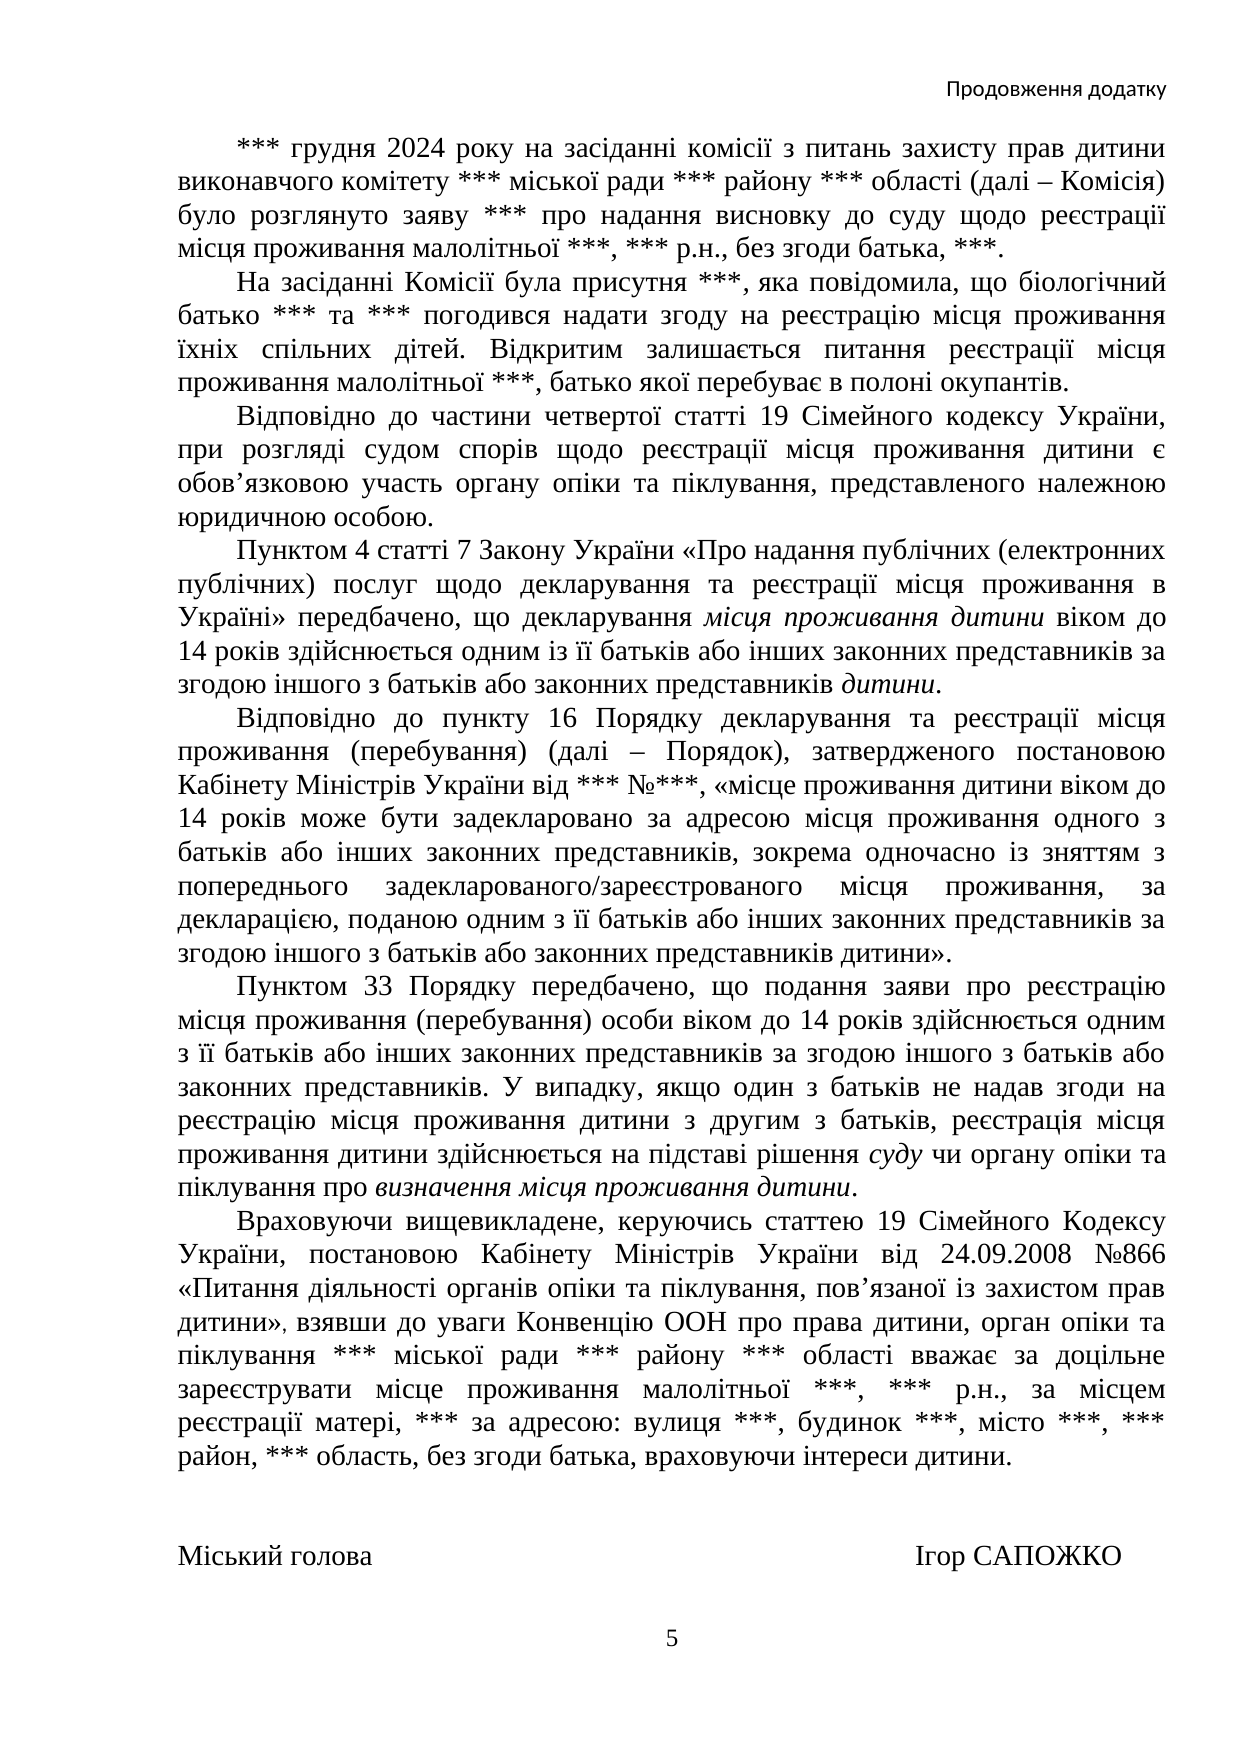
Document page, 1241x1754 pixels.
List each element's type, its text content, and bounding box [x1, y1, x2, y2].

text *** грудня 2024 року на засіданні комісії з питань захисту прав дитини виконавчого комітету *** міської ради *** району *** області (далі – Комісія) було розглянуто заяву *** про надання висновку до суду щодо реєстрації місця проживання малолітньої ***, *** р.н., без згоди батька, ***. [177, 130, 1167, 264]
text Міський голова Ігор САПОЖКО [177, 1538, 1167, 1572]
text Враховуючи вищевикладене, керуючись статтею 19 Сімейного Кодексу України, постановою Кабінету Міністрів України від 24.09.2008 №866 «Питання діяльності органів опіки та піклування, повʼязаної із захистом прав дитини», взявши до уваги Конвенцію ООН про права дитини, орган опіки та піклування *** міської ради *** району *** області вважає за доцільне зареєструвати місце проживання малолітньої ***, *** р.н., за місцем реєстрації матері, *** за адресою: вулиця ***, будинок ***, місто ***, *** район, *** область, без згоди батька, враховуючи інтереси дитини. [177, 1203, 1167, 1471]
text Відповідно до частини четвертої статті 19 Сімейного кодексу України, при розгляді судом спорів щодо реєстрації місця проживання дитини є обов’язковою участь органу опіки та піклування, представленого належною юридичною особою. [177, 398, 1167, 532]
text Пунктом 4 статті 7 Закону України «Про надання публічних (електронних публічних) послуг щодо декларування та реєстрації місця проживання в Україні» передбачено, що декларування місця проживання дитини віком до 14 років здійснюється одним із її батьків або інших законних представників за згодою іншого з батьків або законних представників дитини. [177, 532, 1167, 700]
text Пунктом 33 Порядку передбачено, що подання заяви про реєстрацію місця проживання (перебування) особи віком до 14 років здійснюється одним з її батьків або інших законних представників за згодою іншого з батьків або законних представників. У випадку, якщо один з батьків не надав згоди на реєстрацію місця проживання дитини з другим з батьків, реєстрація місця проживання дитини здійснюється на підставі рішення суду чи органу опіки та піклування про визначення місця проживання дитини. [177, 968, 1167, 1203]
text На засіданні Комісії була присутня ***, яка повідомила, що біологічний батько *** та *** погодився надати згоду на реєстрацію місця проживання їхніх спільних дітей. Відкритим залишається питання реєстрації місця проживання малолітньої ***, батько якої перебуває в полоні окупантів. [177, 264, 1167, 398]
text Відповідно до пункту 16 Порядку декларування та реєстрації місця проживання (перебування) (далі – Порядок), затвердженого постановою Кабінету Міністрів України від *** №***, «місце проживання дитини віком до 14 років може бути задекларовано за адресою місця проживання одного з батьків або інших законних представників, зокрема одночасно із зняттям з попереднього задекларованого/зареєстрованого місця проживання, за декларацією, поданою одним з її батьків або інших законних представників за згодою іншого з батьків або законних представників дитини». [177, 700, 1167, 968]
